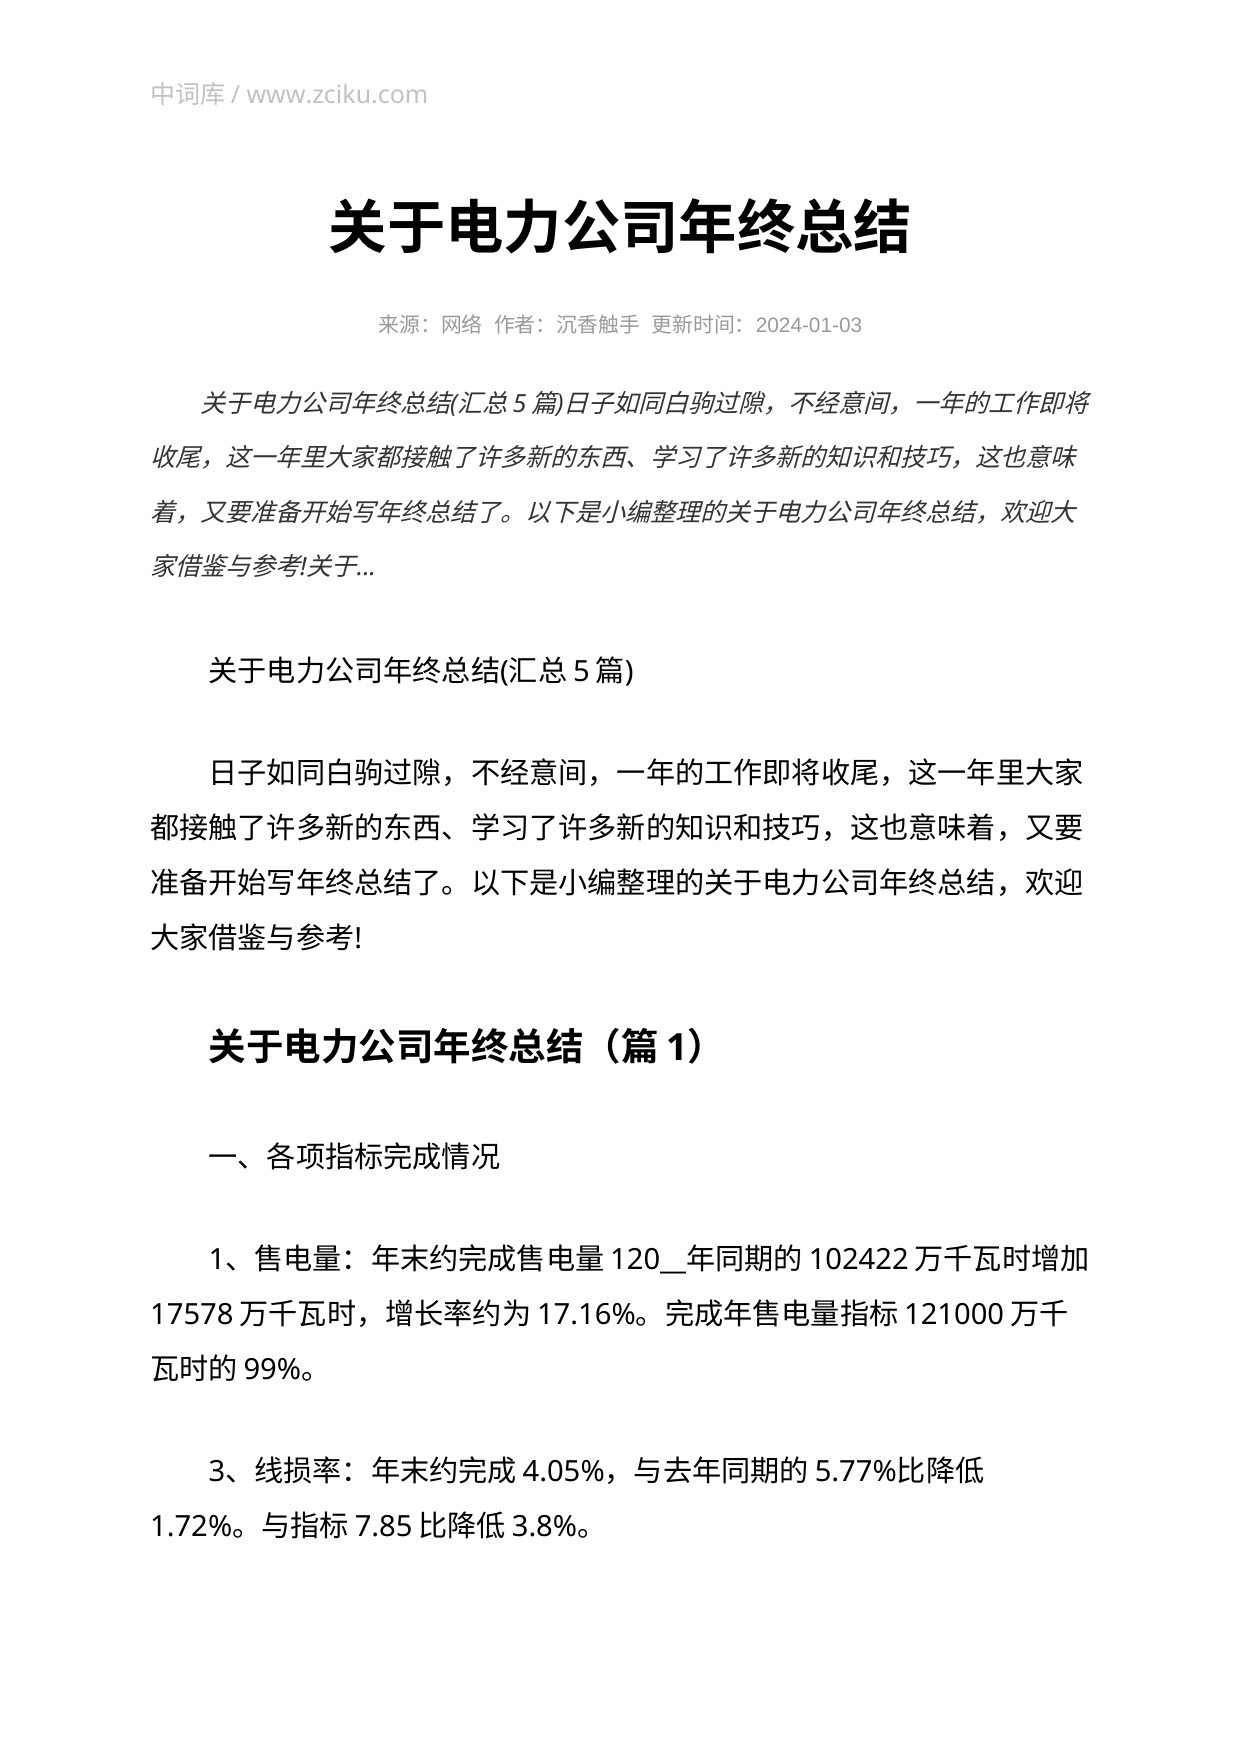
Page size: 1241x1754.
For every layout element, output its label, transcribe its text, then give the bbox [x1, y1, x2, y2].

text 日子如同白驹过隙，不经意间，一年的工作即将收尾，这一年里大家都接触了许多新的东西、学习了许多新的知识和技巧，这也意味着，又要准备开始写年终总结了。以下是小编整理的关于电力公司年终总结，欢迎大家借鉴与参考! [150, 750, 1090, 957]
text 关于电力公司年终总结(汇总5篇)日子如同白驹过隙，不经意间，一年的工作即将收尾，这一年里大家都接触了许多新的东西、学习了许多新的知识和技巧，这也意味着，又要准备开始写年终总结了。以下是小编整理的关于电力公司年终总结，欢迎大家借鉴与参考!关于... [150, 383, 1090, 583]
text 来源：网络 作者：沉香触手 更新时间：2024-01-03 [150, 313, 1090, 337]
subtitle 关于电力公司年终总结 [150, 181, 1090, 266]
text 关于电力公司年终总结(汇总5篇) [150, 648, 1090, 690]
text 关于电力公司年终总结（篇1） [150, 1016, 1090, 1071]
text 一、各项指标完成情况 [150, 1134, 1090, 1176]
text 1、售电量：年末约完成售电量120__年同期的102422万千瓦时增加17578万千瓦时，增长率约为17.16%。完成年售电量指标121000万千瓦时的99%。 [150, 1236, 1090, 1388]
text 3、线损率：年末约完成4.05%，与去年同期的5.77%比降低1.72%。与指标7.85比降低3.8%。 [150, 1448, 1090, 1545]
